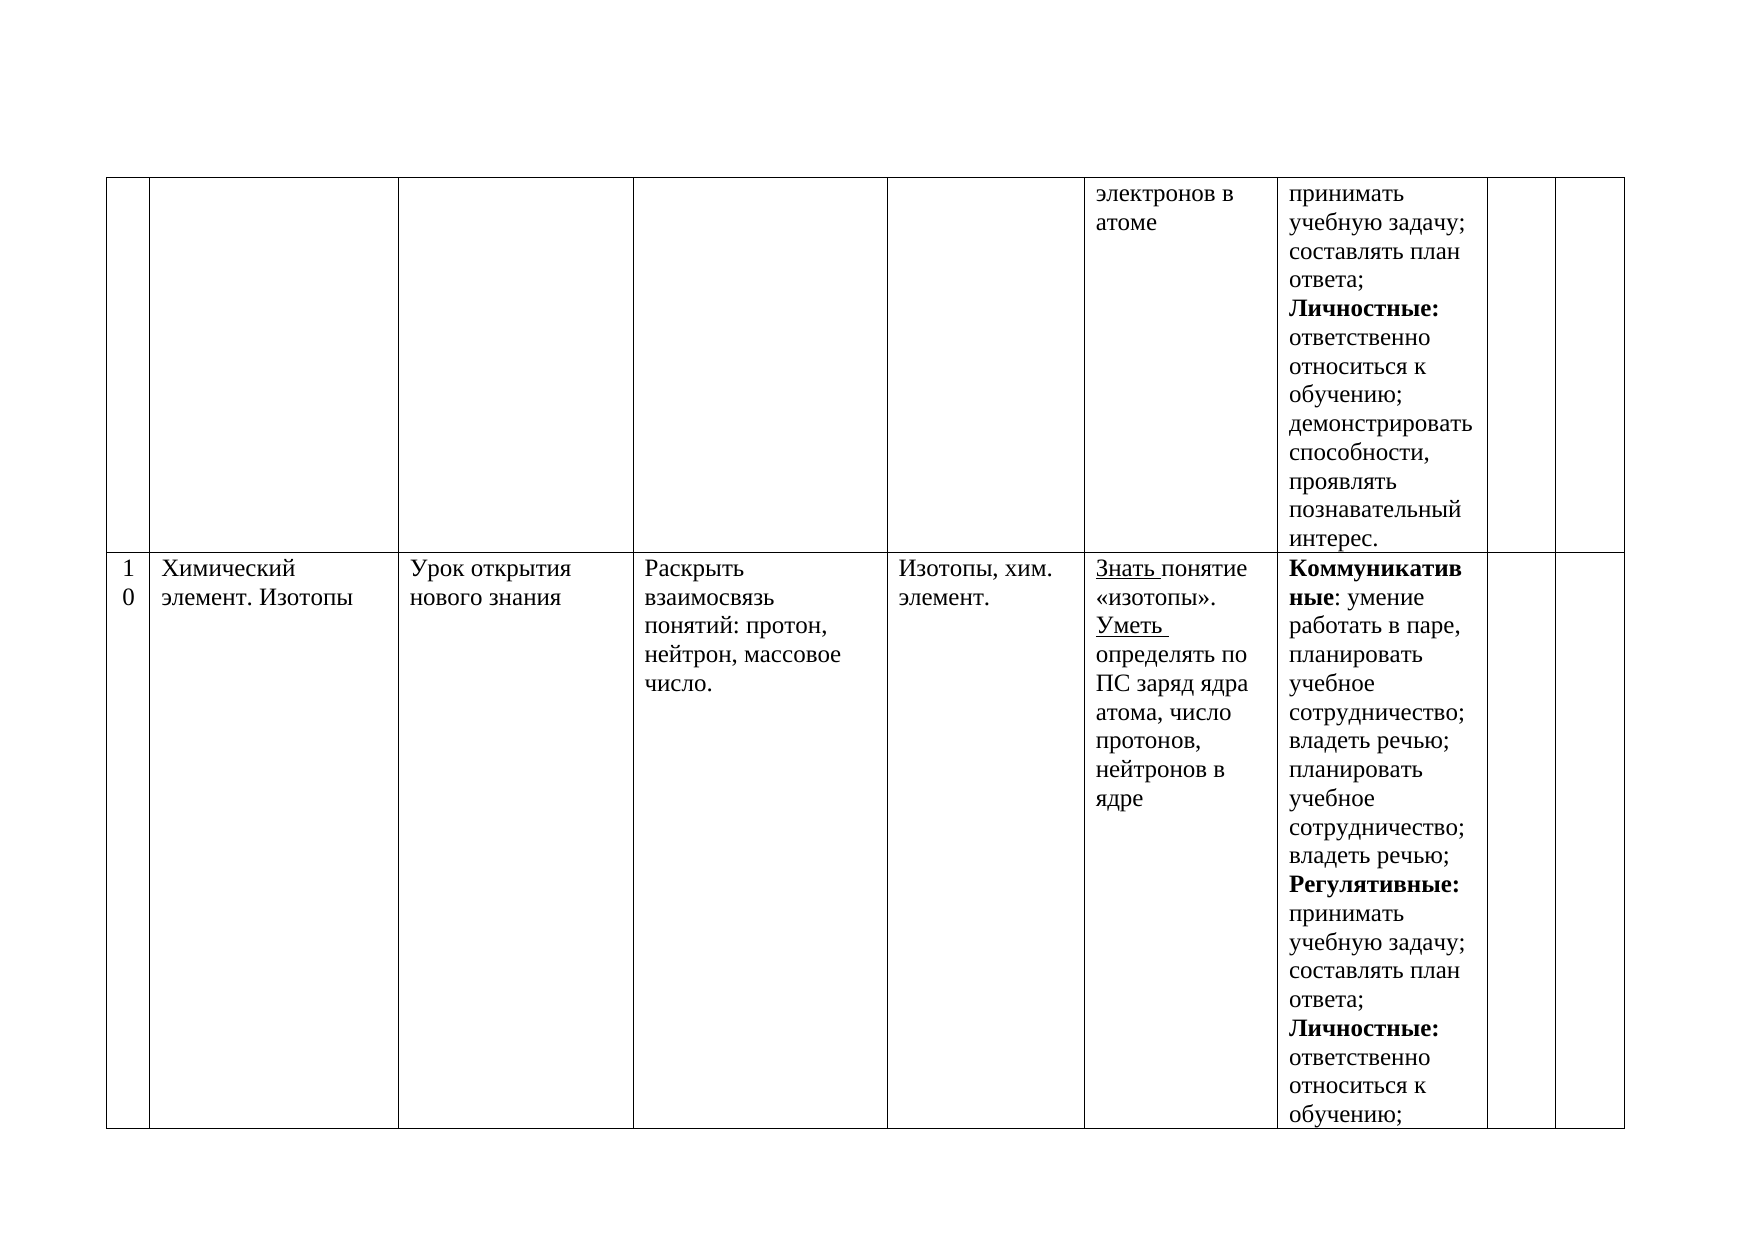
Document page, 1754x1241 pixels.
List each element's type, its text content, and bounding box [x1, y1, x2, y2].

table_cell [1556, 178, 1624, 552]
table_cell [399, 553, 633, 1128]
table_cell [1488, 178, 1555, 552]
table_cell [634, 553, 887, 1128]
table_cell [150, 553, 398, 1128]
table_cell 10 [107, 553, 149, 1128]
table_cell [634, 178, 887, 552]
table_cell 9 [107, 178, 149, 552]
table_cell [1488, 553, 1555, 1128]
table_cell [1085, 178, 1277, 552]
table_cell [1278, 553, 1487, 1128]
table_cell [1556, 553, 1624, 1128]
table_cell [888, 178, 1084, 552]
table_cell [399, 178, 633, 552]
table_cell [888, 553, 1084, 1128]
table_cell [150, 178, 398, 552]
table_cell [1278, 178, 1487, 552]
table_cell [1085, 553, 1277, 1128]
